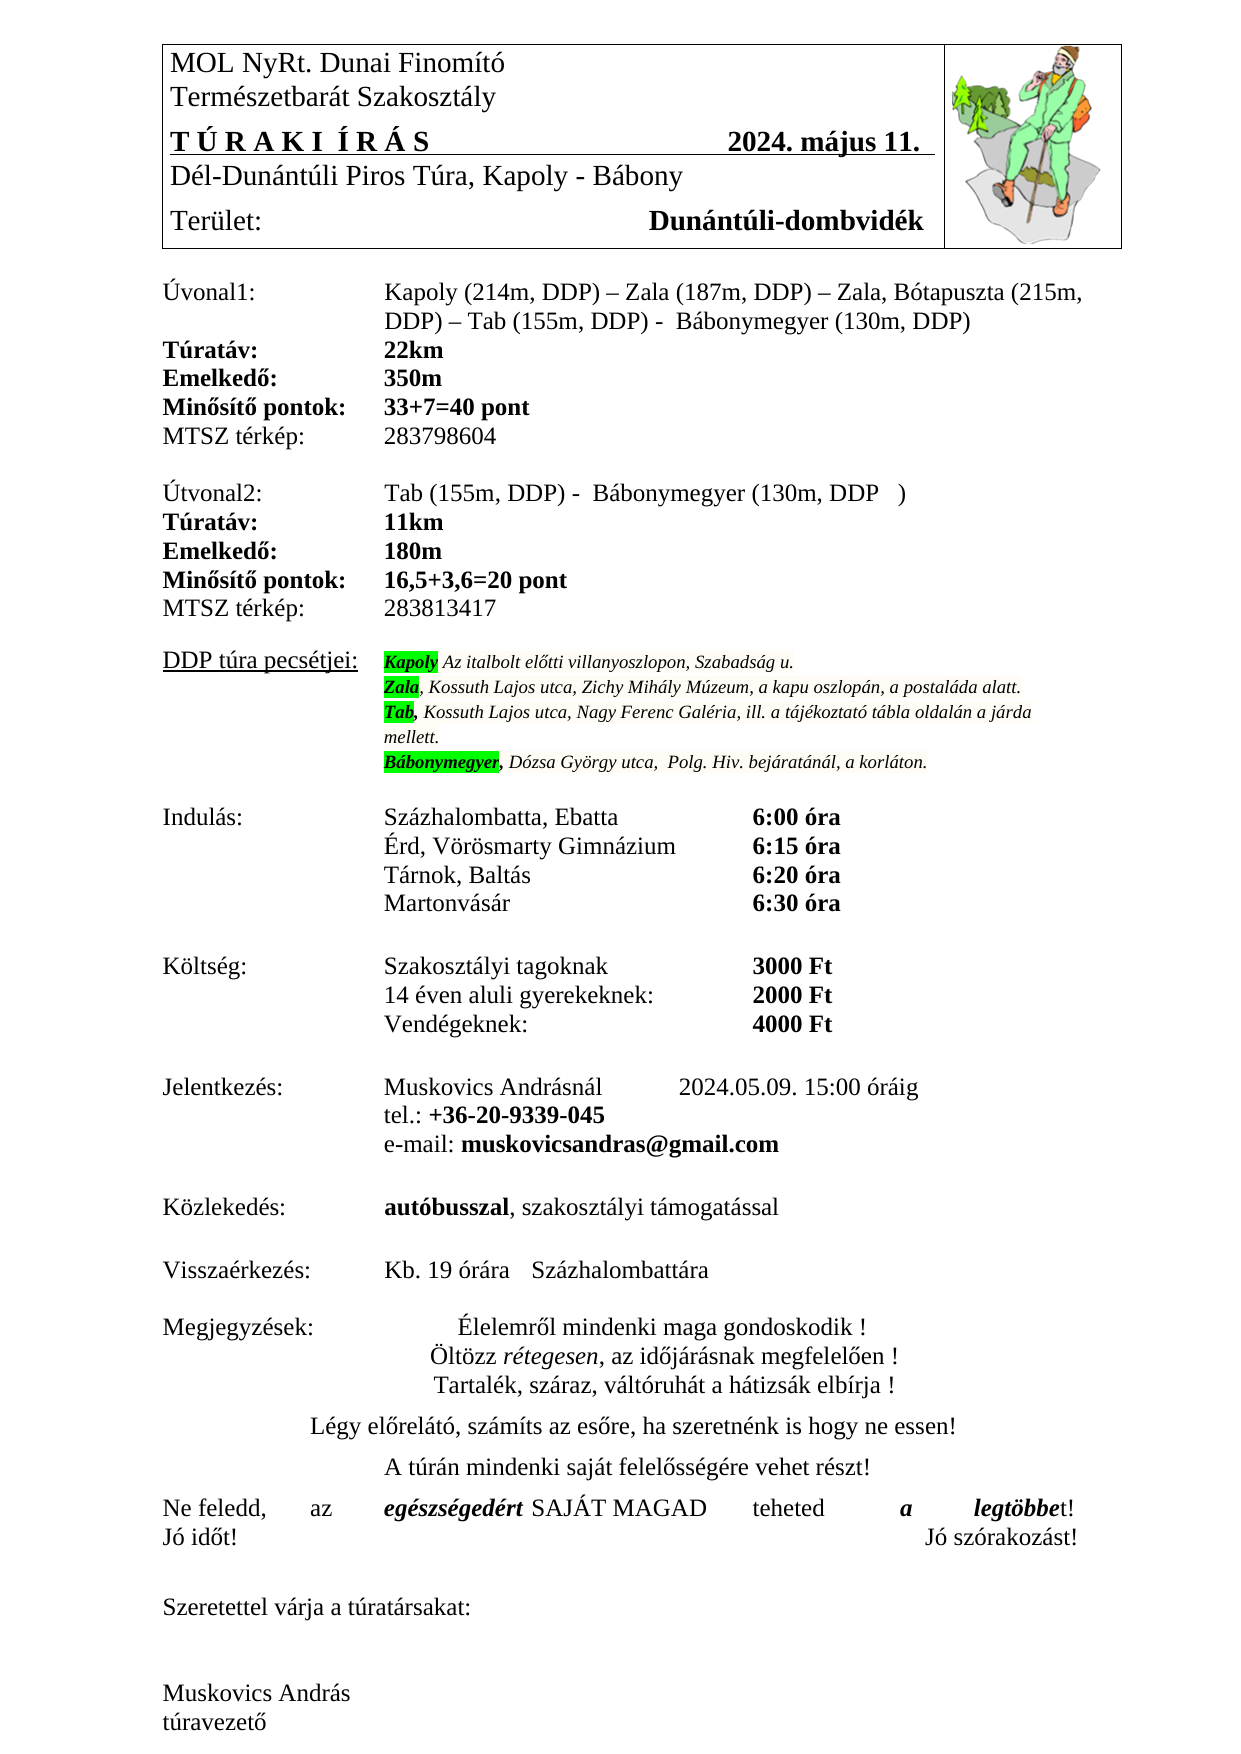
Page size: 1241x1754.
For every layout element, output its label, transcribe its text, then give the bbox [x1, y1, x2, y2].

table_header [1105, 45, 1121, 247]
text Emelkedő: 180m [162, 536, 1093, 565]
text Megjegyzések: Élelemről mindenki maga gondoskodik ! [162, 1312, 1093, 1341]
text Túratáv: 22km [162, 335, 1093, 363]
text Tárnok, Baltás 6:20 óra [310, 860, 1093, 888]
text Túratáv: 11km [162, 507, 1093, 536]
text Martonvásár 6:30 óra [310, 888, 1093, 917]
text Jó időt! Jó szórakozást! [162, 1522, 1093, 1551]
text Visszaérkezés: Kb. 19 órára Százhalombattára [162, 1255, 1093, 1283]
text Érd, Vörösmarty Gimnázium 6:15 óra [310, 831, 1093, 860]
text Muskovics András [162, 1678, 1093, 1707]
text Öltözz rétegesen, az időjárásnak megfelelően ! [162, 1341, 1093, 1370]
text A túrán mindenki saját felelősségére vehet részt! [162, 1452, 1093, 1481]
text Zala, Kossuth Lajos utca, Zichy Mihály Múzeum, a kapu oszlopán, a postaláda alatt. [384, 673, 1093, 698]
text Légy előrelátó, számíts az esőre, ha szeretnénk is hogy ne essen! [162, 1411, 1093, 1440]
text Úvonal1: Kapoly (214m, DDP) – Zala (187m, DDP) – Zala, Bótapuszta (215m, DDP) – Tab (155m, DDP) - Bábonymegyer (130m, DDP) [162, 277, 1093, 335]
text túravezető [162, 1707, 1093, 1736]
text Bábonymegyer, Dózsa György utca, Polg. Hiv. bejáratánál, a korláton. [384, 748, 1093, 773]
text MTSZ térkép: 283798604 [162, 421, 1093, 450]
text tel.: +36-20-9339-045 [162, 1100, 1093, 1129]
text Emelkedő: 350m [162, 363, 1093, 392]
text 14 éven aluli gyerekeknek: 2000 Ft [310, 980, 1093, 1009]
text e-mail: muskovicsandras@gmail.com [162, 1129, 1093, 1158]
text MTSZ térkép: 283813417 [162, 593, 1093, 622]
text Közlekedés: autóbusszal, szakosztályi támogatással [162, 1192, 1093, 1221]
text Minősítő pontok: 16,5+3,6=20 pont [162, 565, 1093, 593]
text Ne feledd, az egészségedért SAJÁT MAGAD teheted a legtöbbet! [162, 1493, 1093, 1522]
text DDP túra pecsétjei: Kapoly Az italbolt előtti villanyoszlopon, Szabadság u. [162, 648, 1093, 673]
text Szeretettel várja a túratársakat: [162, 1592, 1093, 1621]
table_header MOL NyRt. Dunai Finomító Természetbarát Szakosztály T Ú R A K I Í R Á S 2024. május 11. Dél-Dunántúli Piros Túra, Kapoly - Bábony Terület: Dunántúli-dombvidék [163, 45, 944, 247]
text Tartalék, száraz, váltóruhát a hátizsák elbírja ! [162, 1370, 1093, 1398]
text Tab, Kossuth Lajos utca, Nagy Ferenc Galéria, ill. a tájékoztató tábla oldalán a járda mellett. [384, 698, 1093, 748]
text Jelentkezés: Muskovics Andrásnál 2024.05.09. 15:00 óráig [162, 1072, 1093, 1100]
picture [951, 45, 1105, 248]
text Útvonal2: Tab (155m, DDP) - Bábonymegyer (130m, DDP ) [162, 478, 1093, 507]
table_header [945, 45, 951, 247]
text Vendégeknek: 4000 Ft [162, 1009, 1093, 1038]
text Költség: Szakosztályi tagoknak 3000 Ft [162, 951, 1093, 980]
text Indulás: Százhalombatta, Ebatta 6:00 óra [162, 802, 1093, 831]
text Minősítő pontok: 33+7=40 pont [162, 392, 1093, 421]
